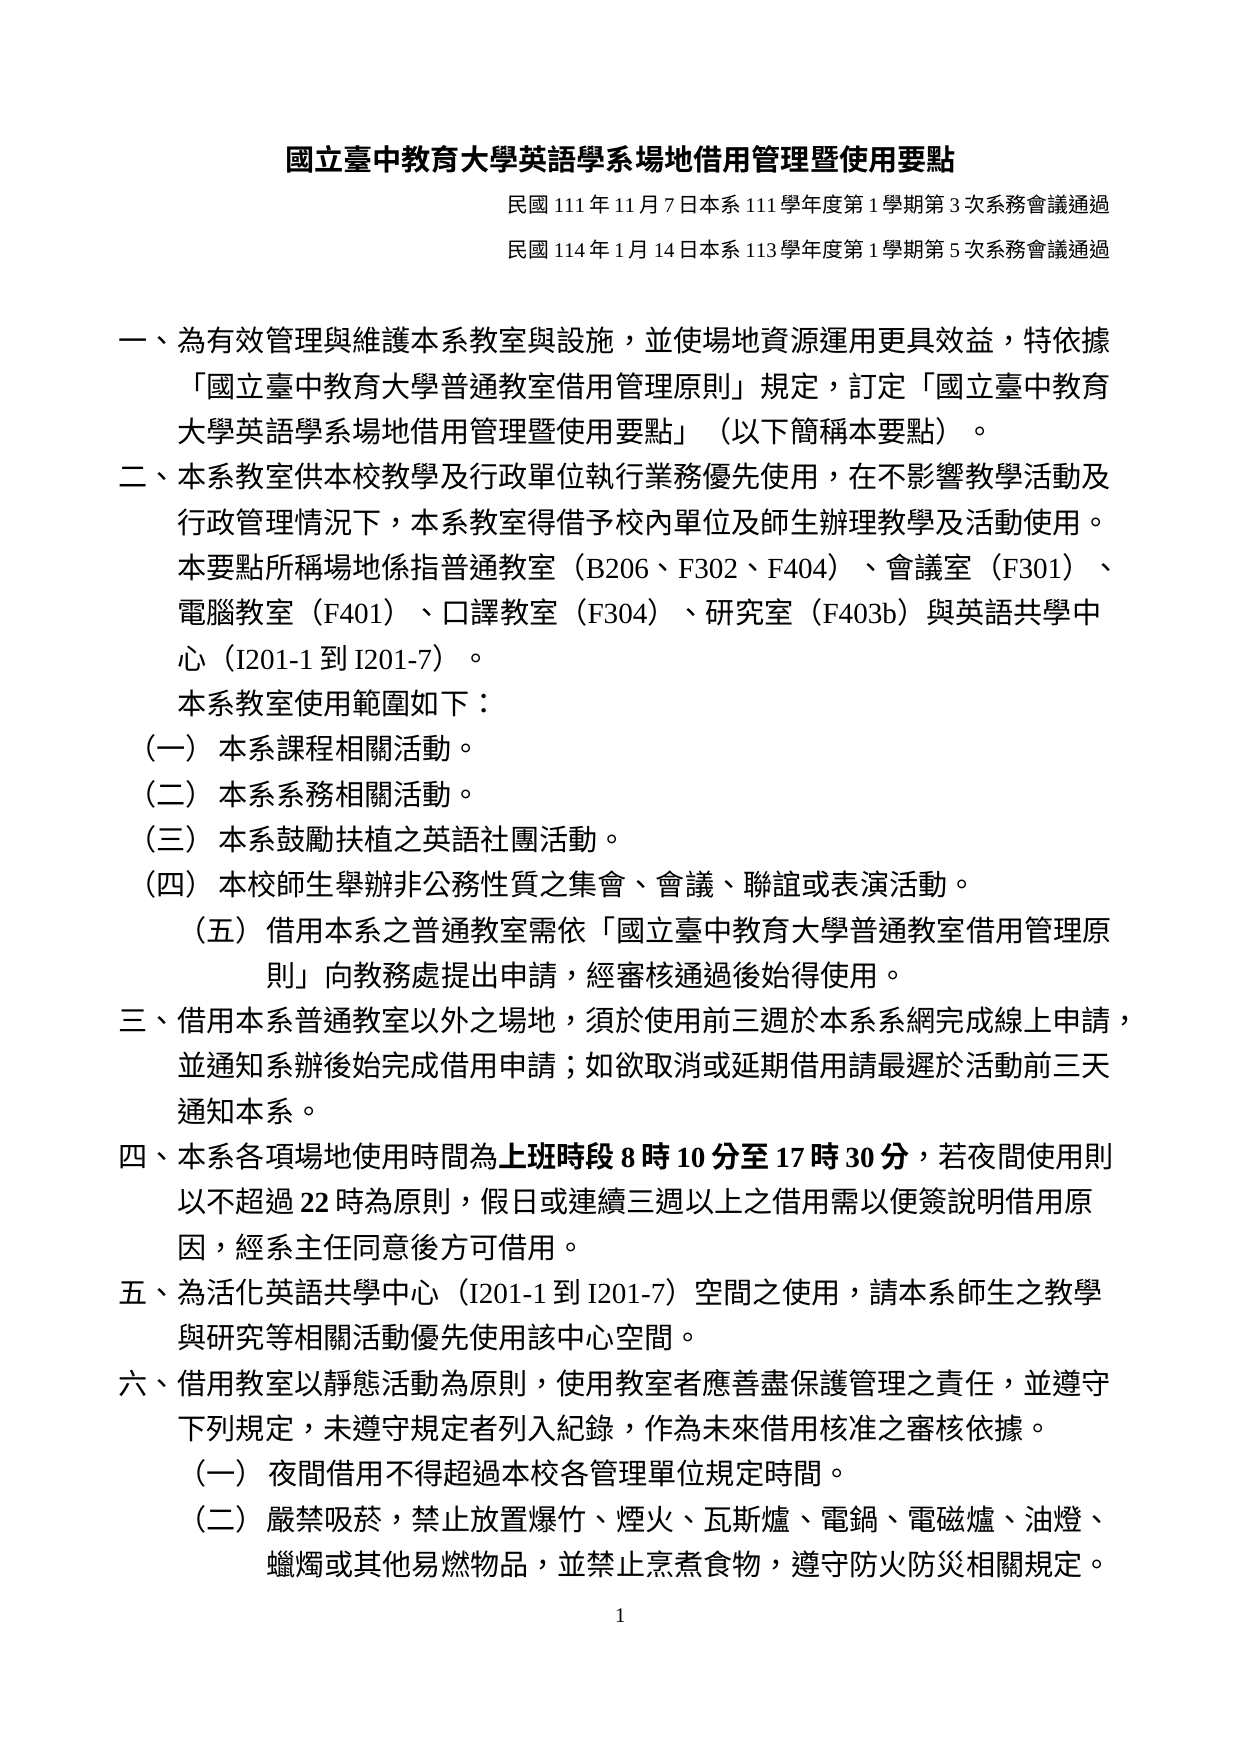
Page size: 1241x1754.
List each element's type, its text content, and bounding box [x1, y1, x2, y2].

text 民國114年1月14日本系113學年度第1學期第5次系務會議通過 [118, 226, 1109, 271]
list 本系教室供本校教學及行政單位執行業務優先使用，在不影響教學活動及行政管理情況下，本系教室得借予校內單位及師生辦理教學及活動使用。本要點所稱場地係指普通教室（B206、F302、F404）、會議室（F301）、電腦教室（F401）、口譯教室（F304）、研究室（F403b）與英語共學中心（I201-1到I201-7）。 [118, 452, 1122, 679]
list 本系各項場地使用時間為上班時段8時10分至17時30分，若夜間使用則以不超過22時為原則，假日或連續三週以上之借用需以便簽說明借用原因，經系主任同意後方可借用。 [118, 1132, 1122, 1268]
text 國立臺中教育大學英語學系場地借用管理暨使用要點 [118, 135, 1122, 181]
list 本系系務相關活動。 [118, 770, 1122, 815]
list 本系鼓勵扶植之英語社團活動。 [118, 815, 1122, 860]
text 民國111年11月7日本系111學年度第1學期第3次系務會議通過 [118, 181, 1109, 226]
list 借用教室以靜態活動為原則，使用教室者應善盡保護管理之責任，並遵守下列規定，未遵守規定者列入紀錄，作為未來借用核准之審核依據。 [118, 1359, 1122, 1449]
list 本校師生舉辦非公務性質之集會、會議、聯誼或表演活動。 [118, 860, 1122, 906]
list 借用本系之普通教室需依「國立臺中教育大學普通教室借用管理原則」向教務處提出申請，經審核通過後始得使用。 [177, 906, 1122, 996]
list 本系教室使用範圍如下： [177, 679, 1122, 724]
list 本系課程相關活動。 [118, 724, 1122, 770]
list 為活化英語共學中心（I201-1到I201-7）空間之使用，請本系師生之教學與研究等相關活動優先使用該中心空間。 [118, 1268, 1122, 1359]
list 嚴禁吸菸，禁止放置爆竹、煙火、瓦斯爐、電鍋、電磁爐、油燈、蠟燭或其他易燃物品，並禁止烹煮食物，遵守防火防災相關規定。 [177, 1495, 1122, 1585]
list 為有效管理與維護本系教室與設施，並使場地資源運用更具效益，特依據「國立臺中教育大學普通教室借用管理原則」規定，訂定「國立臺中教育大學英語學系場地借用管理暨使用要點」（以下簡稱本要點）。 [118, 317, 1122, 452]
list 夜間借用不得超過本校各管理單位規定時間。 [177, 1449, 1122, 1495]
list 借用本系普通教室以外之場地，須於使用前三週於本系系網完成線上申請，並通知系辦後始完成借用申請；如欲取消或延期借用請最遲於活動前三天通知本系。 [118, 996, 1122, 1132]
